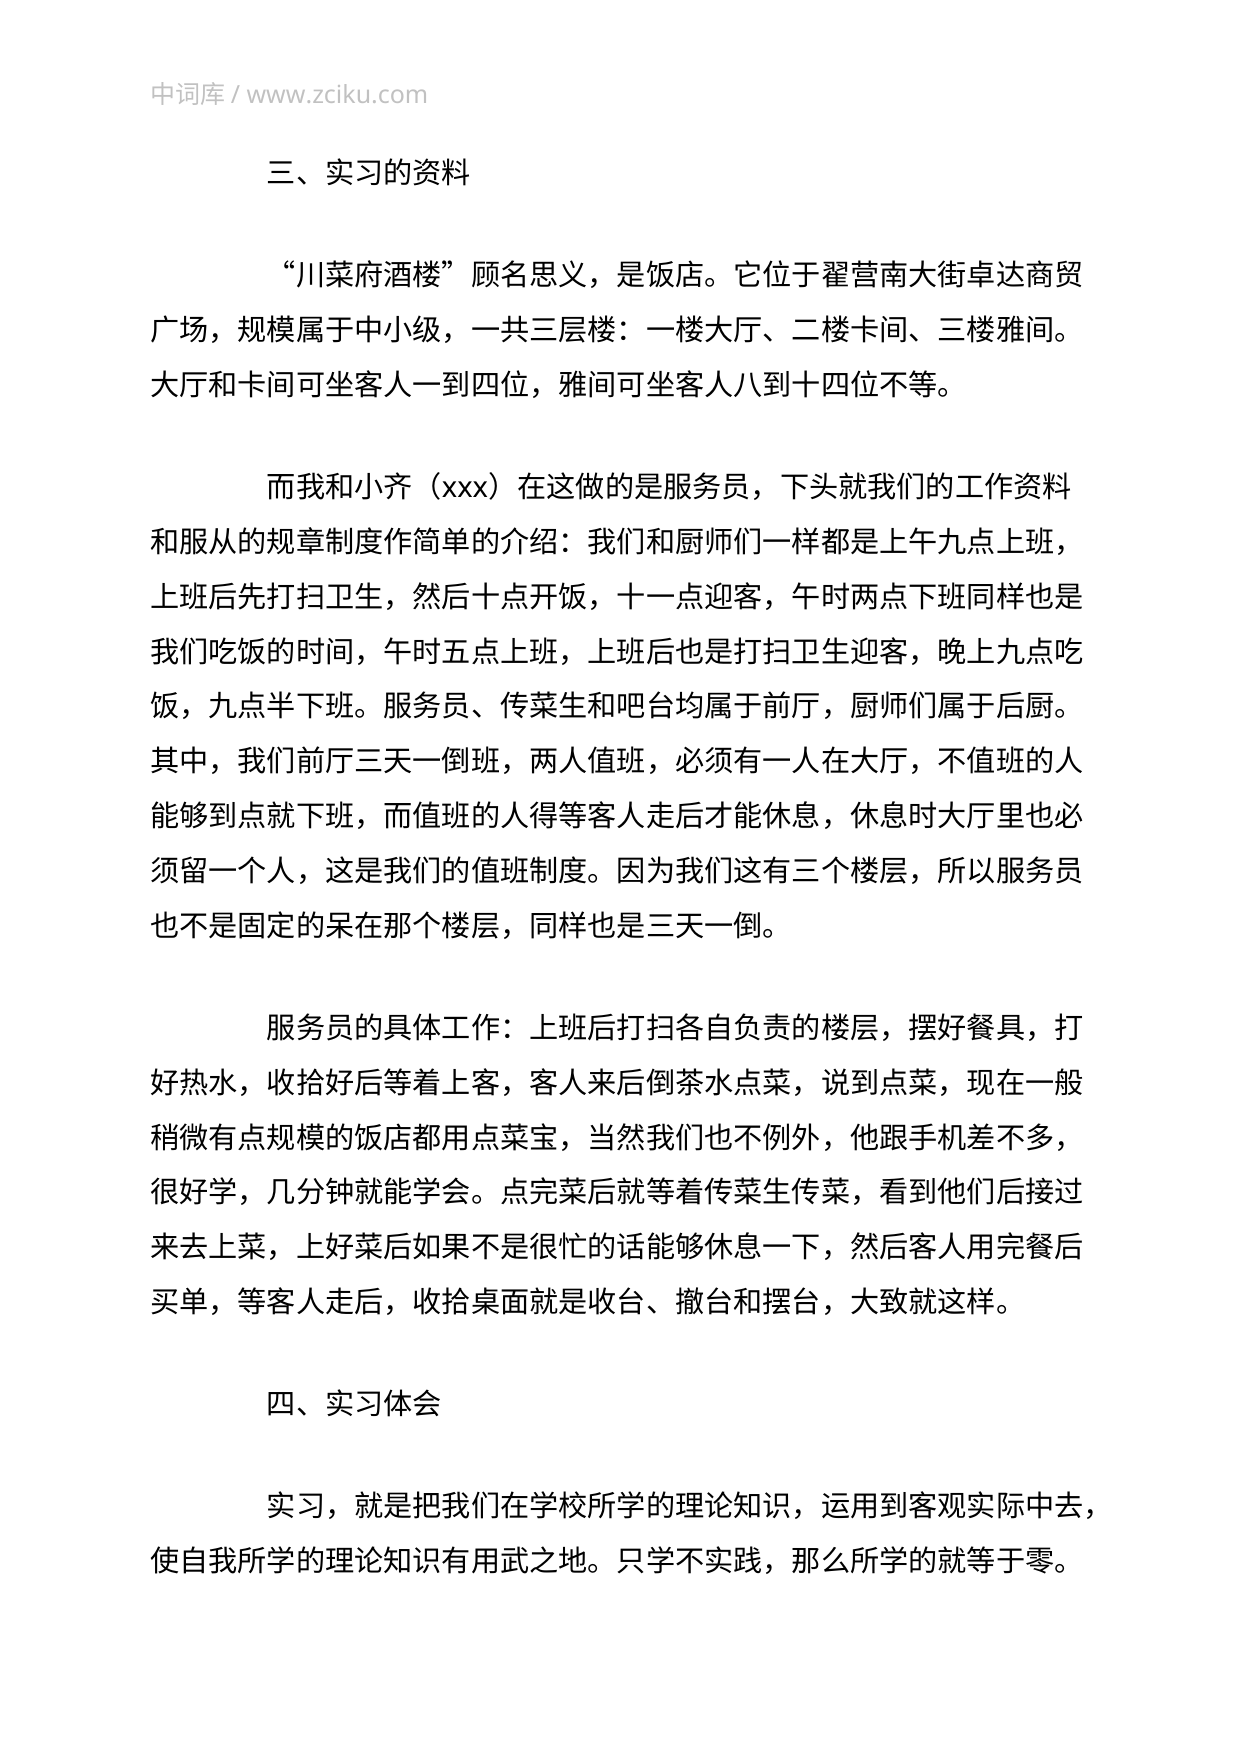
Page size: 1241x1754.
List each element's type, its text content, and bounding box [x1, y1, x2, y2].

text 三、实习的资料 [150, 150, 1090, 192]
text “川菜府酒楼”顾名思义，是饭店。它位于翟营南大街卓达商贸广场，规模属于中小级，一共三层楼：一楼大厅、二楼卡间、三楼雅间。大厅和卡间可坐客人一到四位，雅间可坐客人八到十四位不等。 [150, 252, 1090, 404]
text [150, 1482, 1090, 1579]
text 服务员的具体工作：上班后打扫各自负责的楼层，摆好餐具，打好热水，收拾好后等着上客，客人来后倒茶水点菜，说到点菜，现在一般稍微有点规模的饭店都用点菜宝，当然我们也不例外，他跟手机差不多，很好学，几分钟就能学会。点完菜后就等着传菜生传菜，看到他们后接过来去上菜，上好菜后如果不是很忙的话能够休息一下，然后客人用完餐后买单，等客人走后，收拾桌面就是收台、撤台和摆台，大致就这样。 [150, 1004, 1090, 1321]
text 而我和小齐（xxx）在这做的是服务员，下头就我们的工作资料和服从的规章制度作简单的介绍：我们和厨师们一样都是上午九点上班，上班后先打扫卫生，然后十点开饭，十一点迎客，午时两点下班同样也是我们吃饭的时间，午时五点上班，上班后也是打扫卫生迎客，晚上九点吃饭，九点半下班。服务员、传菜生和吧台均属于前厅，厨师们属于后厨。其中，我们前厅三天一倒班，两人值班，必须有一人在大厅，不值班的人能够到点就下班，而值班的人得等客人走后才能休息，休息时大厅里也必须留一个人，这是我们的值班制度。因为我们这有三个楼层，所以服务员也不是固定的呆在那个楼层，同样也是三天一倒。 [150, 463, 1090, 945]
text 四、实习体会 [150, 1381, 1090, 1423]
